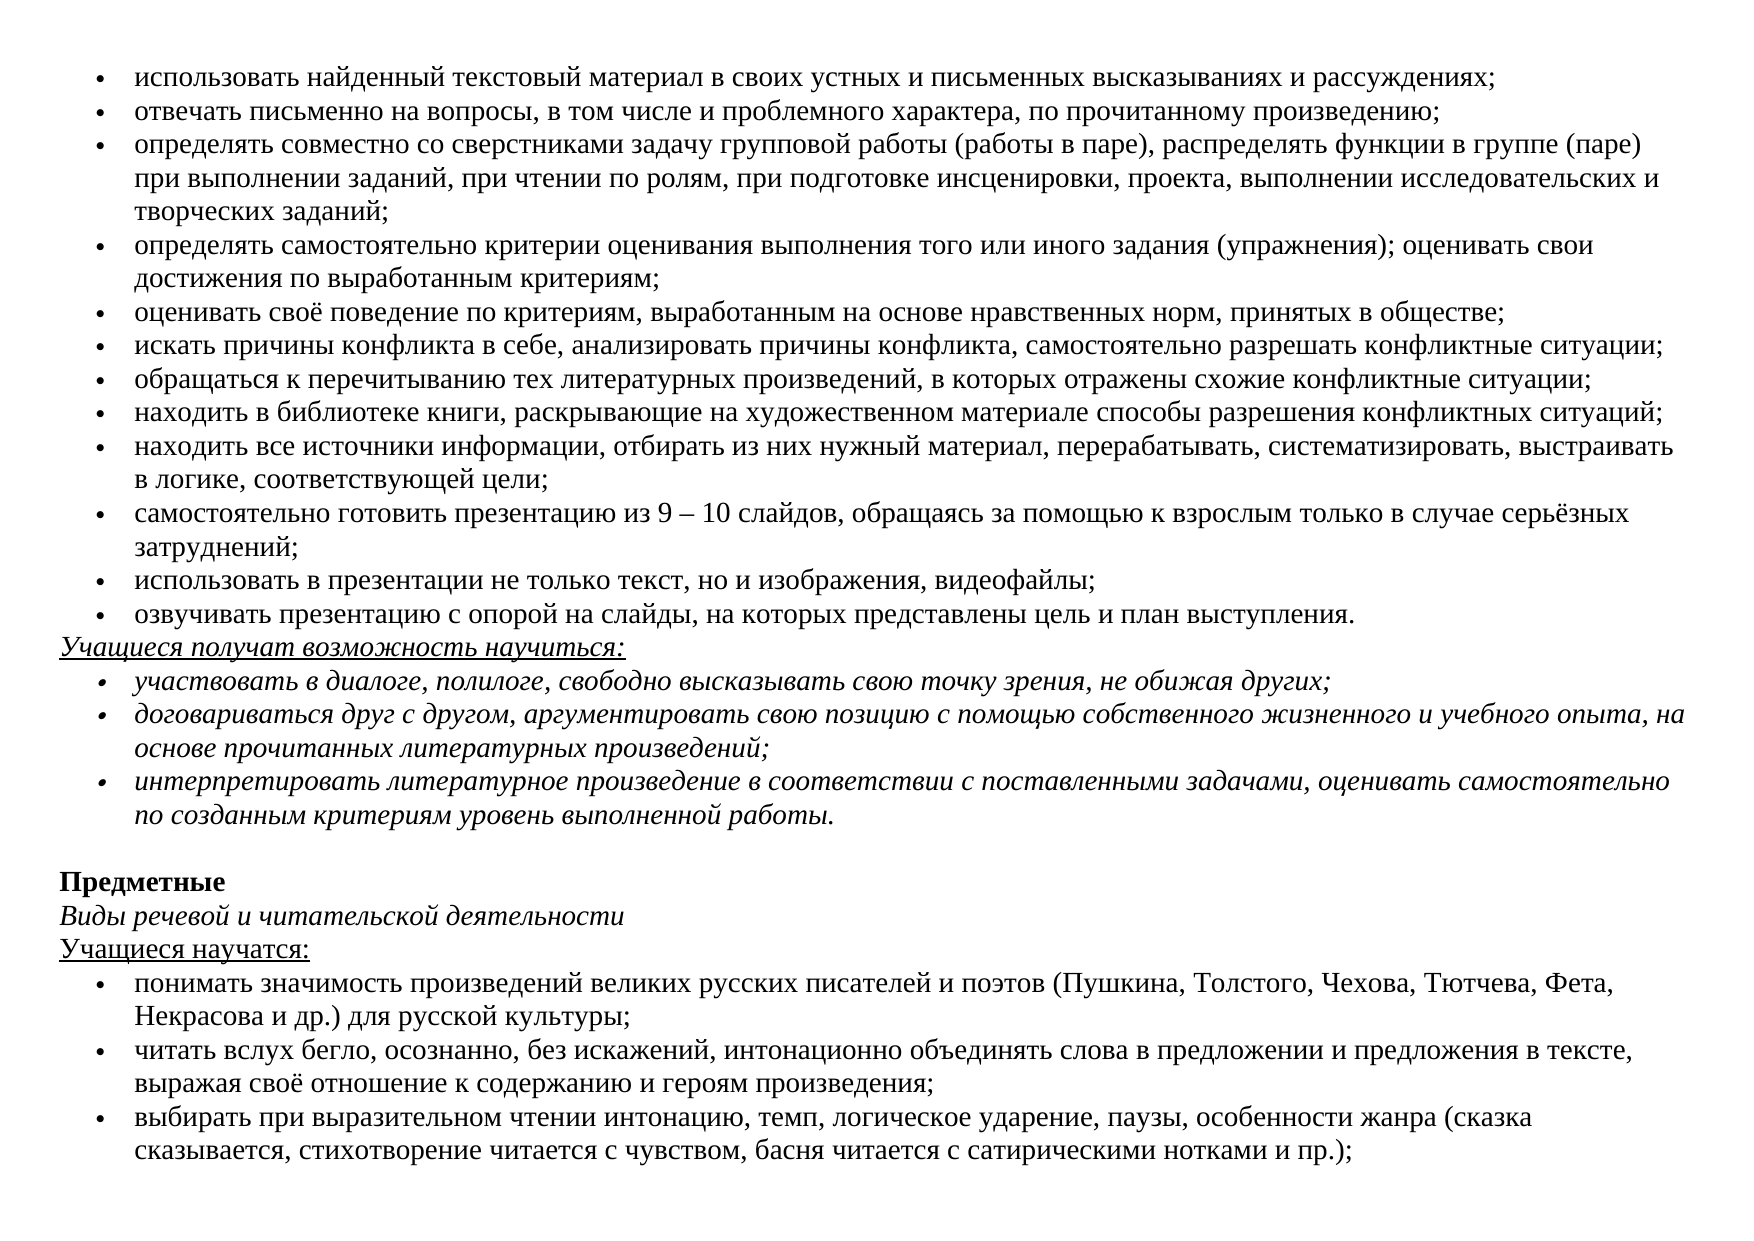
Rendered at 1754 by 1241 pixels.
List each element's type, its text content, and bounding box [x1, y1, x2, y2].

text Учащиеся научатся: [59, 931, 1695, 965]
list использовать в презентации не только текст, но и изображения, видеофайлы; [97, 562, 1695, 596]
list читать вслух бегло, осознанно, без искажений, интонационно объединять слова в предложении и предложения в тексте, выражая своё отношение к содержанию и героям произведения; [97, 1032, 1695, 1099]
list понимать значимость произведений великих русских писателей и поэтов (Пушкина, Толстого, Чехова, Тютчева, Фета, Некрасова и др.) для русской культуры; [97, 965, 1695, 1032]
list оценивать своё поведение по критериям, выработанным на основе нравственных норм, принятых в обществе; [97, 294, 1695, 327]
list искать причины конфликта в себе, анализировать причины конфликта, самостоятельно разрешать конфликтные ситуации; [97, 327, 1695, 361]
list отвечать письменно на вопросы, в том числе и проблемного характера, по прочитанному произведению; [97, 93, 1695, 126]
list договариваться друг с другом, аргументировать свою позицию с помощью собственного жизненного и учебного опыта, на основе прочитанных литературных произведений; [97, 696, 1695, 763]
list интерпретировать литературное произведение в соответствии с поставленными задачами, оценивать самостоятельно по созданным критериям уровень выполненной работы. [97, 763, 1695, 831]
list находить в библиотеке книги, раскрывающие на художественном материале способы разрешения конфликтных ситуаций; [97, 394, 1695, 428]
text Учащиеся получат возможность научиться: [59, 629, 1695, 663]
list участвовать в диалоге, полилоге, свободно высказывать свою точку зрения, не обижая других; [97, 663, 1695, 696]
text Предметные [59, 864, 1695, 898]
list определять совместно со сверстниками задачу групповой работы (работы в паре), распределять функции в группе (паре) при выполнении заданий, при чтении по ролям, при подготовке инсценировки, проекта, выполнении исследовательских и творческих заданий; [97, 126, 1695, 227]
list определять самостоятельно критерии оценивания выполнения того или иного задания (упражнения); оценивать свои достижения по выработанным критериям; [97, 227, 1695, 294]
list находить все источники информации, отбирать из них нужный материал, перерабатывать, систематизировать, выстраивать в логике, соответствующей цели; [97, 428, 1695, 495]
list использовать найденный текстовый материал в своих устных и письменных высказываниях и рассуждениях; [97, 59, 1695, 93]
list обращаться к перечитыванию тех литературных произведений, в которых отражены схожие конфликтные ситуации; [97, 361, 1695, 394]
list выбирать при выразительном чтении интонацию, темп, логическое ударение, паузы, особенности жанра (сказка сказывается, стихотворение читается с чувством, басня читается с сатирическими нотками и пр.); [97, 1099, 1695, 1166]
text Виды речевой и читательской деятельности [59, 898, 1695, 931]
list самостоятельно готовить презентацию из 9 – 10 слайдов, обращаясь за помощью к взрослым только в случае серьёзных затруднений; [97, 495, 1695, 562]
list озвучивать презентацию с опорой на слайды, на которых представлены цель и план выступления. [97, 596, 1695, 629]
